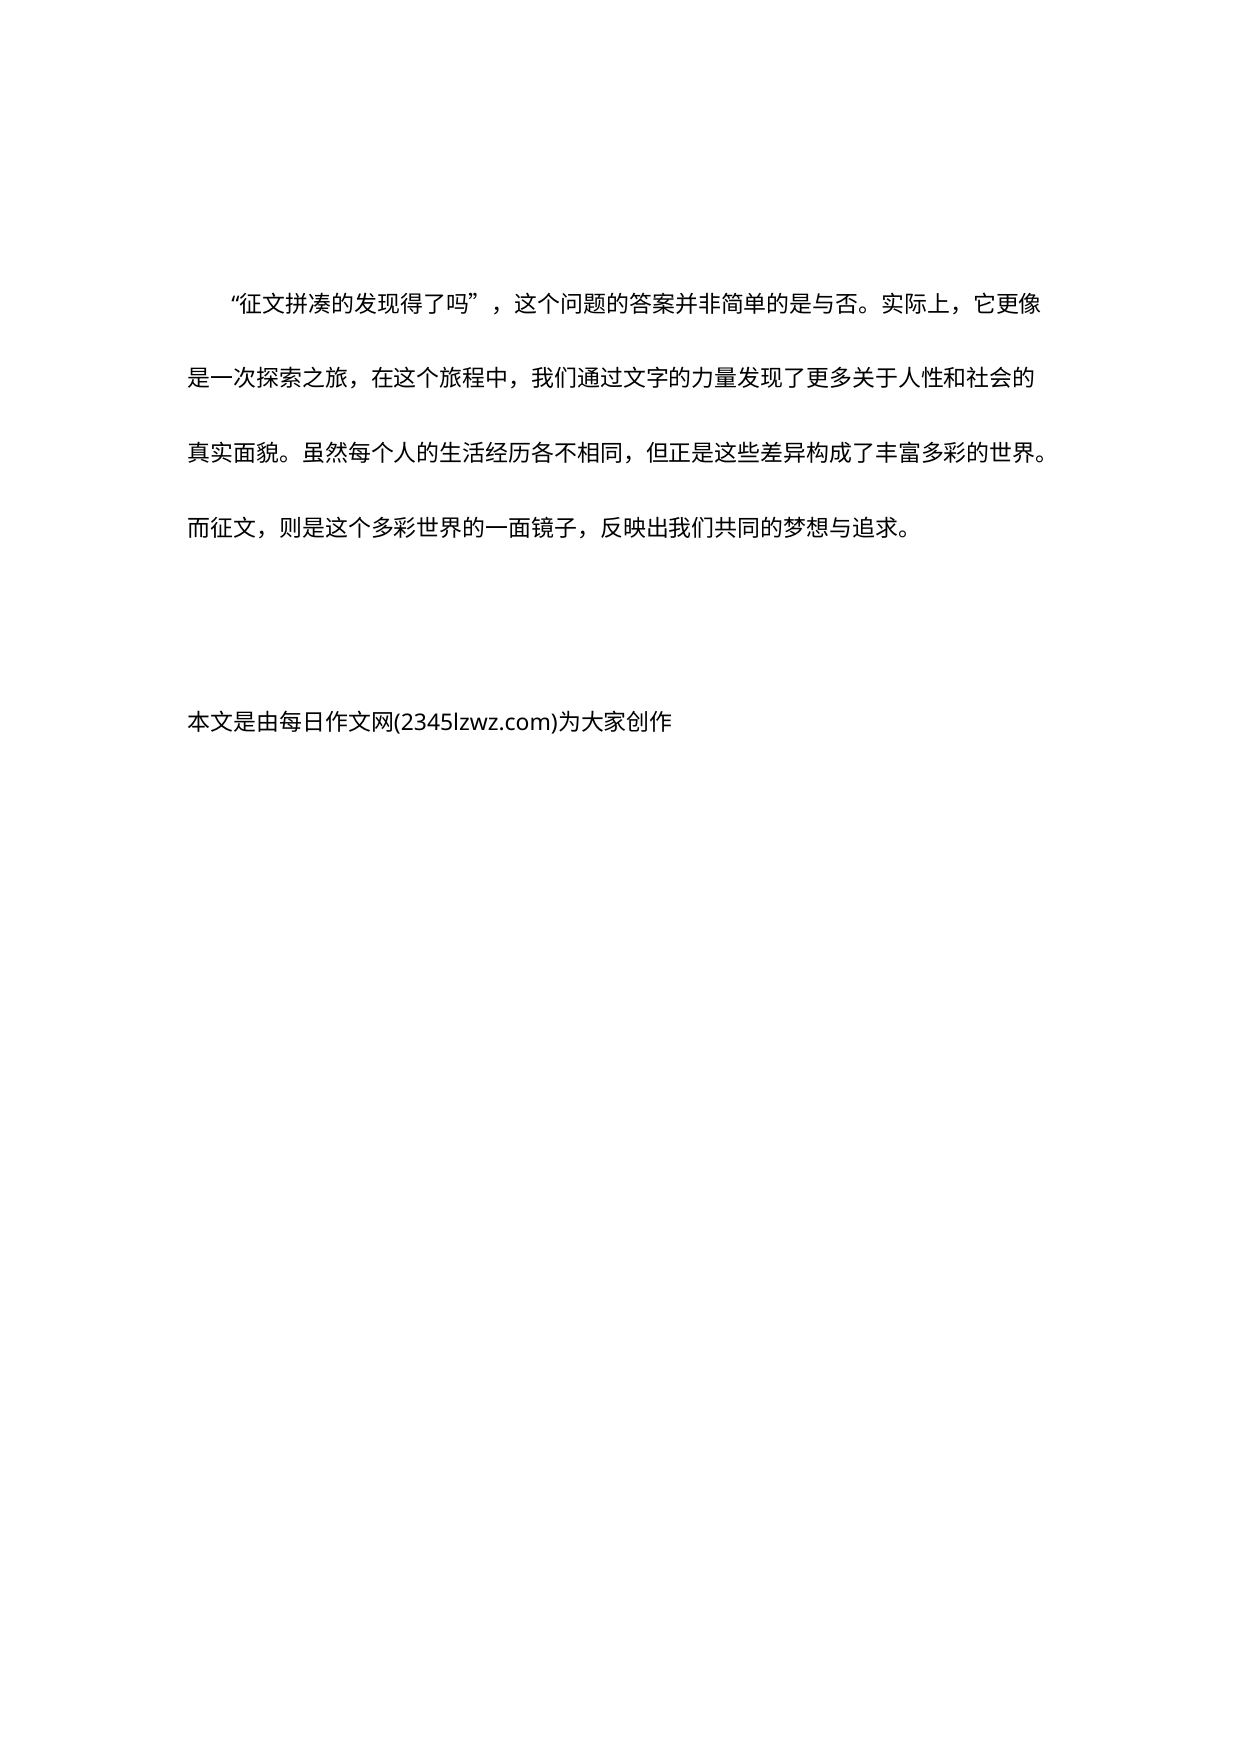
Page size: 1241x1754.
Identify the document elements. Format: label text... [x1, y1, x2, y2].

text “征文拼凑的发现得了吗”，这个问题的答案并非简单的是与否。实际上，它更像是一次探索之旅，在这个旅程中，我们通过文字的力量发现了更多关于人性和社会的真实面貌。虽然每个人的生活经历各不相同，但正是这些差异构成了丰富多彩的世界。而征文，则是这个多彩世界的一面镜子，反映出我们共同的梦想与追求。 [187, 270, 1053, 559]
text 本文是由每日作文网(2345lzwz.com)为大家创作 [187, 688, 1053, 753]
